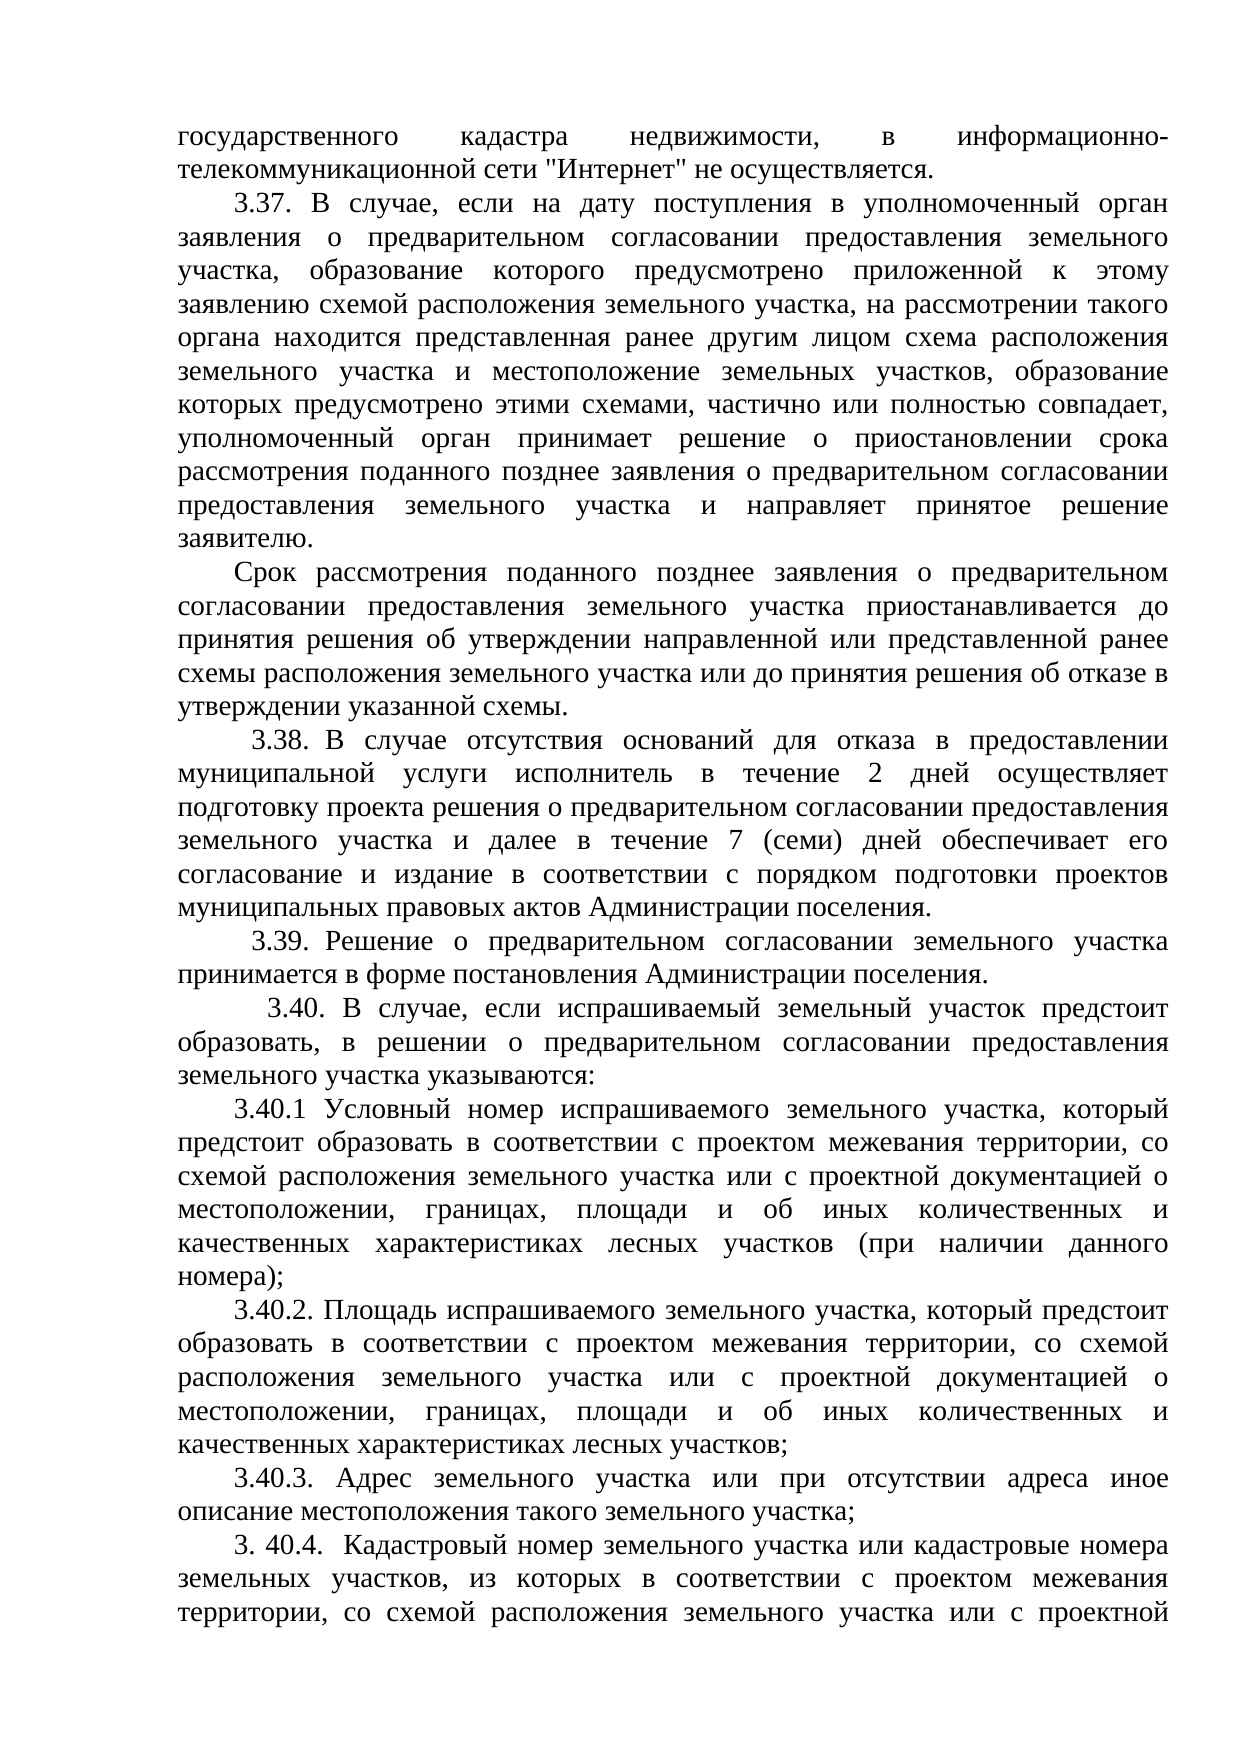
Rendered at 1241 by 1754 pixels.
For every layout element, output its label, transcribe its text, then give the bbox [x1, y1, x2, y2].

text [177, 1527, 1169, 1627]
text 3.37. В случае, если на дату поступления в уполномоченный орган заявления о предварительном согласовании предоставления земельного участка, образование которого предусмотрено приложенной к этому заявлению схемой расположения земельного участка, на рассмотрении такого органа находится представленная ранее другим лицом схема расположения земельного участка и местоположение земельных участков, образование которых предусмотрено этими схемами, частично или полностью совпадает, уполномоченный орган принимает решение о приостановлении срока рассмотрения поданного позднее заявления о предварительном согласовании предоставления земельного участка и направляет принятое решение заявителю. [177, 185, 1169, 554]
text 3.38. В случае отсутствия оснований для отказа в предоставлении муниципальной услуги исполнитель в течение 2 дней осуществляет подготовку проекта решения о предварительном согласовании предоставления земельного участка и далее в течение 7 (семи) дней обеспечивает его согласование и издание в соответствии с порядком подготовки проектов муниципальных правовых актов Администрации поселения. [177, 722, 1169, 923]
text 3.40.2. Площадь испрашиваемого земельного участка, который предстоит образовать в соответствии с проектом межевания территории, со схемой расположения земельного участка или с проектной документацией о местоположении, границах, площади и об иных количественных и качественных характеристиках лесных участков; [177, 1292, 1169, 1460]
text 3.40.3. Адрес земельного участка или при отсутствии адреса иное описание местоположения такого земельного участка; [177, 1460, 1169, 1527]
text 3.40.1 Условный номер испрашиваемого земельного участка, который предстоит образовать в соответствии с проектом межевания территории, со схемой расположения земельного участка или с проектной документацией о местоположении, границах, площади и об иных количественных и качественных характеристиках лесных участков (при наличии данного номера); [177, 1091, 1169, 1292]
text Срок рассмотрения поданного позднее заявления о предварительном согласовании предоставления земельного участка приостанавливается до принятия решения об утверждении направленной или представленной ранее схемы расположения земельного участка или до принятия решения об отказе в утверждении указанной схемы. [177, 554, 1169, 722]
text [177, 118, 1169, 185]
text 3.40. В случае, если испрашиваемый земельный участок предстоит образовать, в решении о предварительном согласовании предоставления земельного участка указываются: [177, 990, 1169, 1091]
text 3.39. Решение о предварительном согласовании земельного участка принимается в форме постановления Администрации поселения. [177, 923, 1169, 990]
